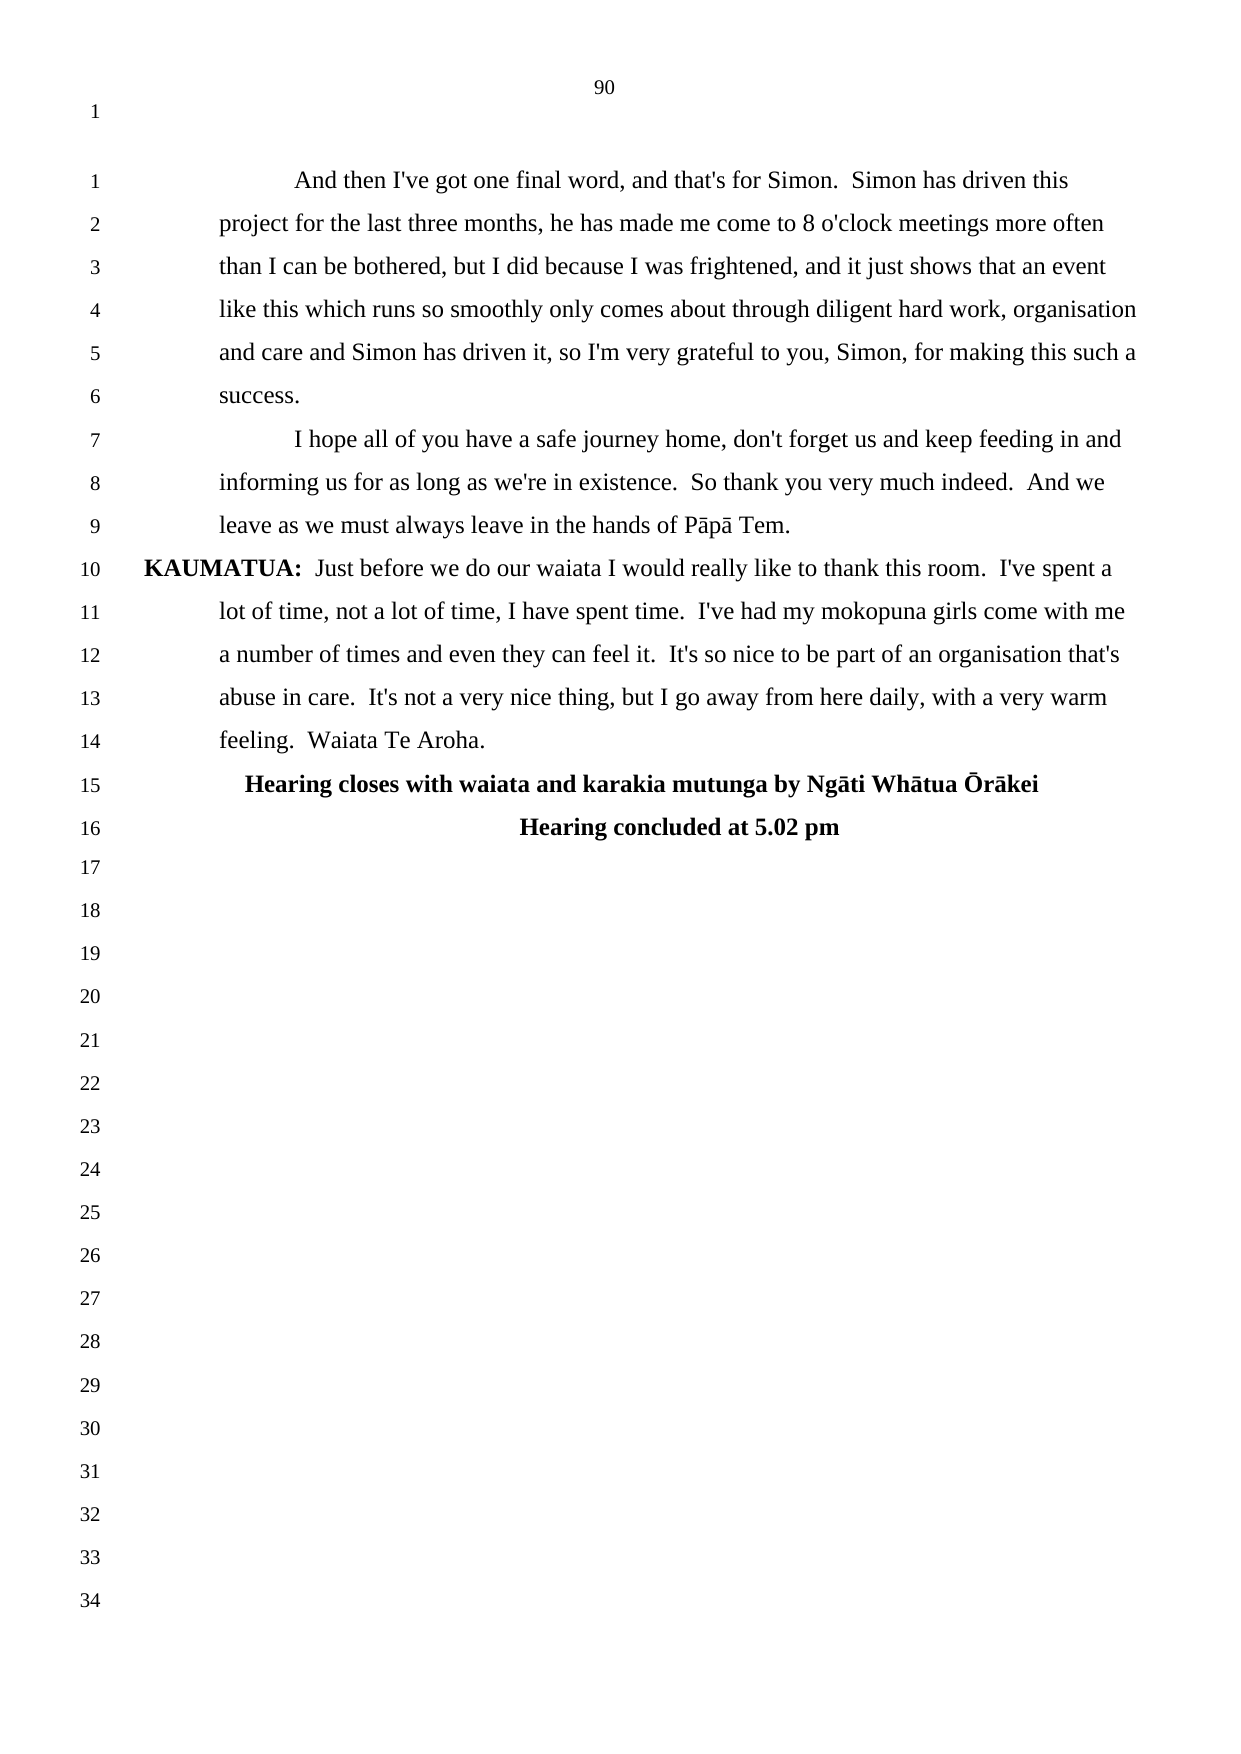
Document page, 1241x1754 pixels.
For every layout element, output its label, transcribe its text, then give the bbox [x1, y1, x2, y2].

text Hearing closes with waiata and karakia mutunga by Ngāti Whātua Ōrākei [144, 769, 1140, 797]
text KAUMATUA: Just before we do our waiata I would really like to thank this room. I've spent a lot of time, not a lot of time, I have spent time. I've had my mokopuna girls come with me a number of times and even they can feel it. It's so nice to be part of an organisation that's abuse in care. It's not a very nice thing, but I go away from here daily, with a very warm feeling. Waiata Te Aroha. [144, 553, 1140, 754]
text I hope all of you have a safe journey home, don't forget us and keep feeding in and informing us for as long as we're in existence. So thank you very much indeed. And we leave as we must always leave in the hands of Pāpā Tem. [219, 424, 1140, 539]
text Hearing concluded at 5.02 pm [219, 812, 1140, 841]
text And then I've got one final word, and that's for Simon. Simon has driven this project for the last three months, he has made me come to 8 o'clock meetings more often than I can be bothered, but I did because I was frightened, and it just shows that an event like this which runs so smoothly only comes about through diligent hard work, organisation and care and Simon has driven it, so I'm very grateful to you, Simon, for making this such a success. [219, 165, 1140, 409]
